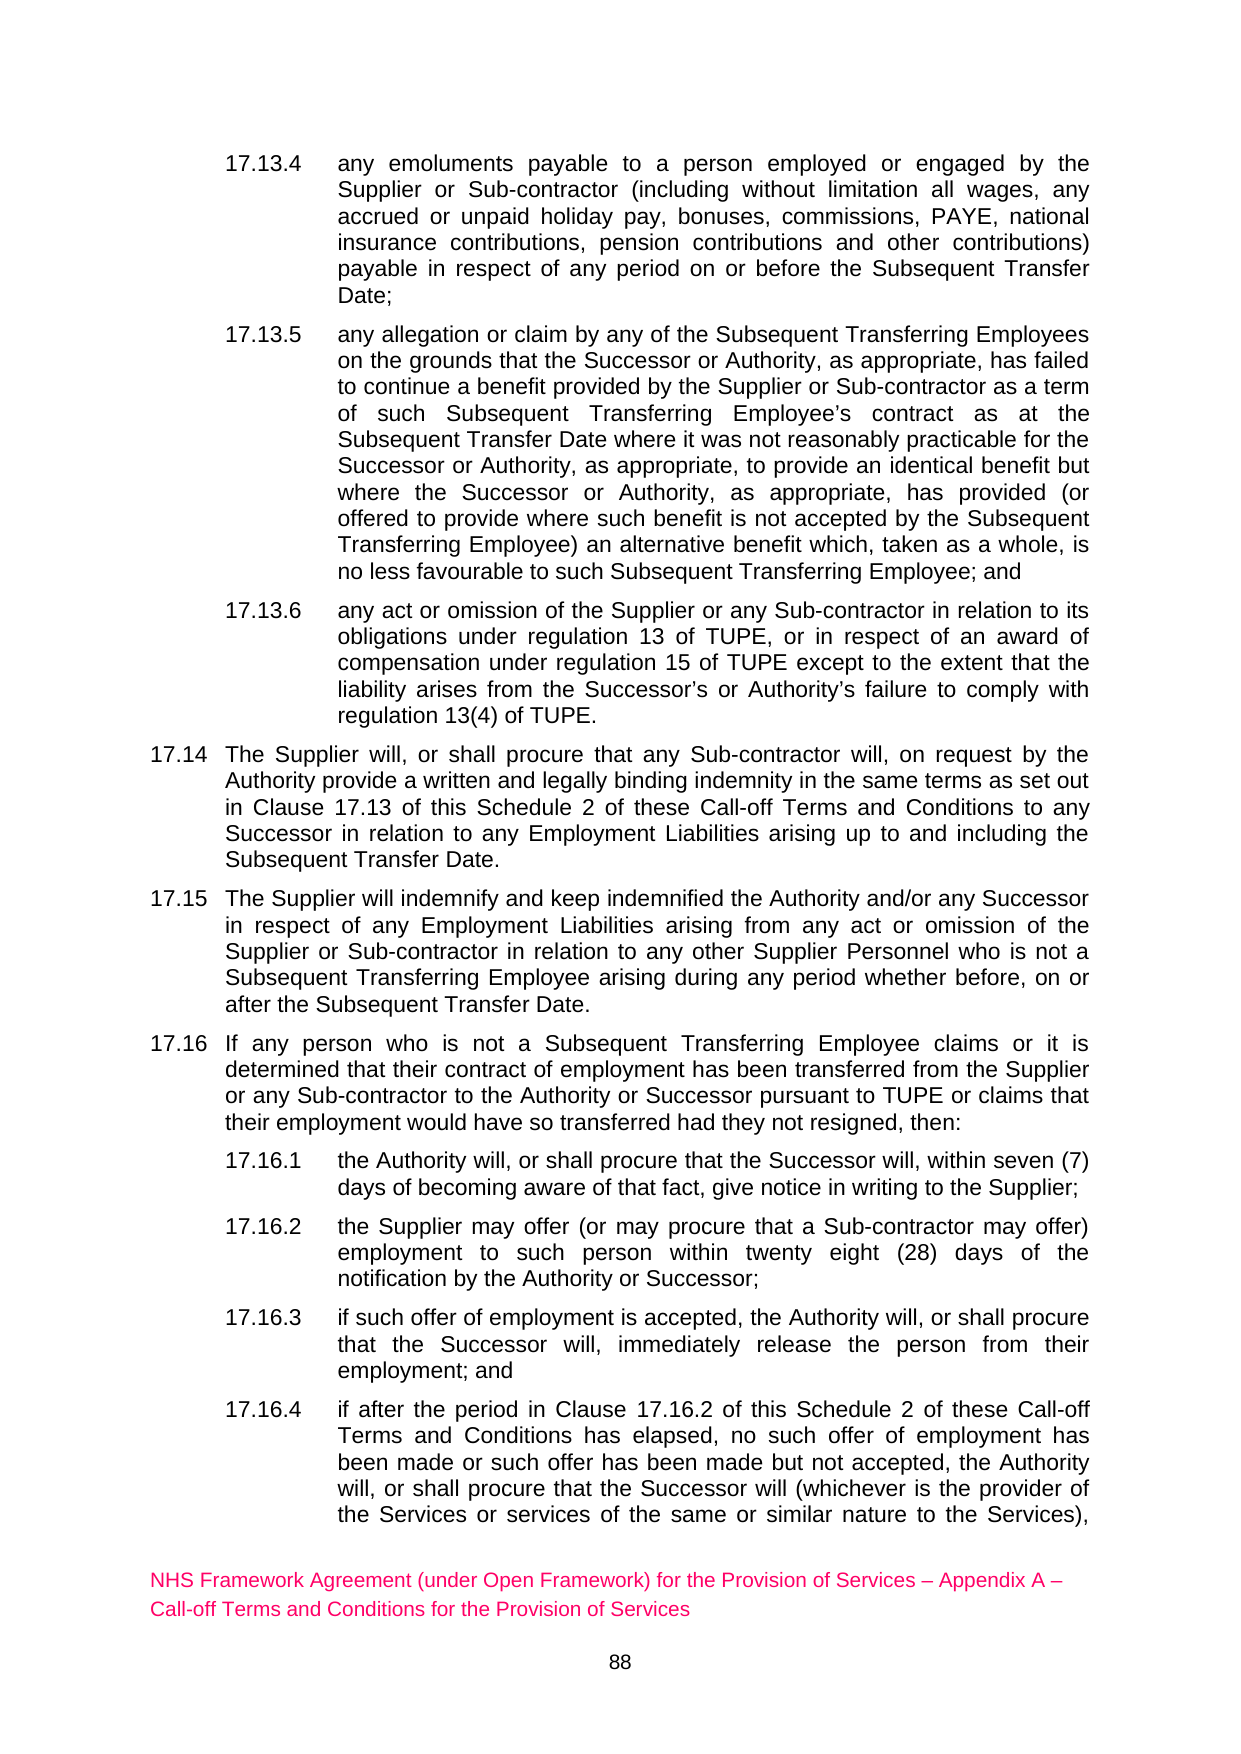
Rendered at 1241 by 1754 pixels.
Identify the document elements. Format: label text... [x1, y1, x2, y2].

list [225, 1396, 1090, 1527]
list if such offer of employment is accepted, the Authority will, or shall procure that the Successor will, immediately release the person from their employment; and [225, 1304, 1090, 1383]
list The Supplier will, or shall procure that any Sub-contractor will, on request by the Authority provide a written and legally binding indemnity in the same terms as set out in Clause 17.13 of this Schedule 2 of these Call-off Terms and Conditions to any Successor in relation to any Employment Liabilities arising up to and including the Subsequent Transfer Date. [150, 741, 1090, 873]
list If any person who is not a Subsequent Transferring Employee claims or it is determined that their contract of employment has been transferred from the Supplier or any Sub-contractor to the Authority or Successor pursuant to TUPE or claims that their employment would have so transferred had they not resigned, then: [150, 1029, 1090, 1135]
list the Supplier may offer (or may procure that a Sub-contractor may offer) employment to such person within twenty eight (28) days of the notification by the Authority or Successor; [225, 1213, 1090, 1292]
list any allegation or claim by any of the Subsequent Transferring Employees on the grounds that the Successor or Authority, as appropriate, has failed to continue a benefit provided by the Supplier or Sub-contractor as a term of such Subsequent Transferring Employee’s contract as at the Subsequent Transfer Date where it was not reasonably practicable for the Successor or Authority, as appropriate, to provide an identical benefit but where the Successor or Authority, as appropriate, has provided (or offered to provide where such benefit is not accepted by the Subsequent Transferring Employee) an alternative benefit which, taken as a whole, is no less favourable to such Subsequent Transferring Employee; and [225, 321, 1090, 584]
list the Authority will, or shall procure that the Successor will, within seven (7) days of becoming aware of that fact, give notice in writing to the Supplier; [225, 1147, 1090, 1200]
list any emoluments payable to a person employed or engaged by the Supplier or Sub-contractor (including without limitation all wages, any accrued or unpaid holiday pay, bonuses, commissions, PAYE, national insurance contributions, pension contributions and other contributions) payable in respect of any period on or before the Subsequent Transfer Date; [225, 150, 1090, 308]
list The Supplier will indemnify and keep indemnified the Authority and/or any Successor in respect of any Employment Liabilities arising from any act or omission of the Supplier or Sub-contractor in relation to any other Supplier Personnel who is not a Subsequent Transferring Employee arising during any period whether before, on or after the Subsequent Transfer Date. [150, 885, 1090, 1017]
list any act or omission of the Supplier or any Sub-contractor in relation to its obligations under regulation 13 of TUPE, or in respect of an award of compensation under regulation 15 of TUPE except to the extent that the liability arises from the Successor’s or Authority’s failure to comply with regulation 13(4) of TUPE. [225, 597, 1090, 728]
